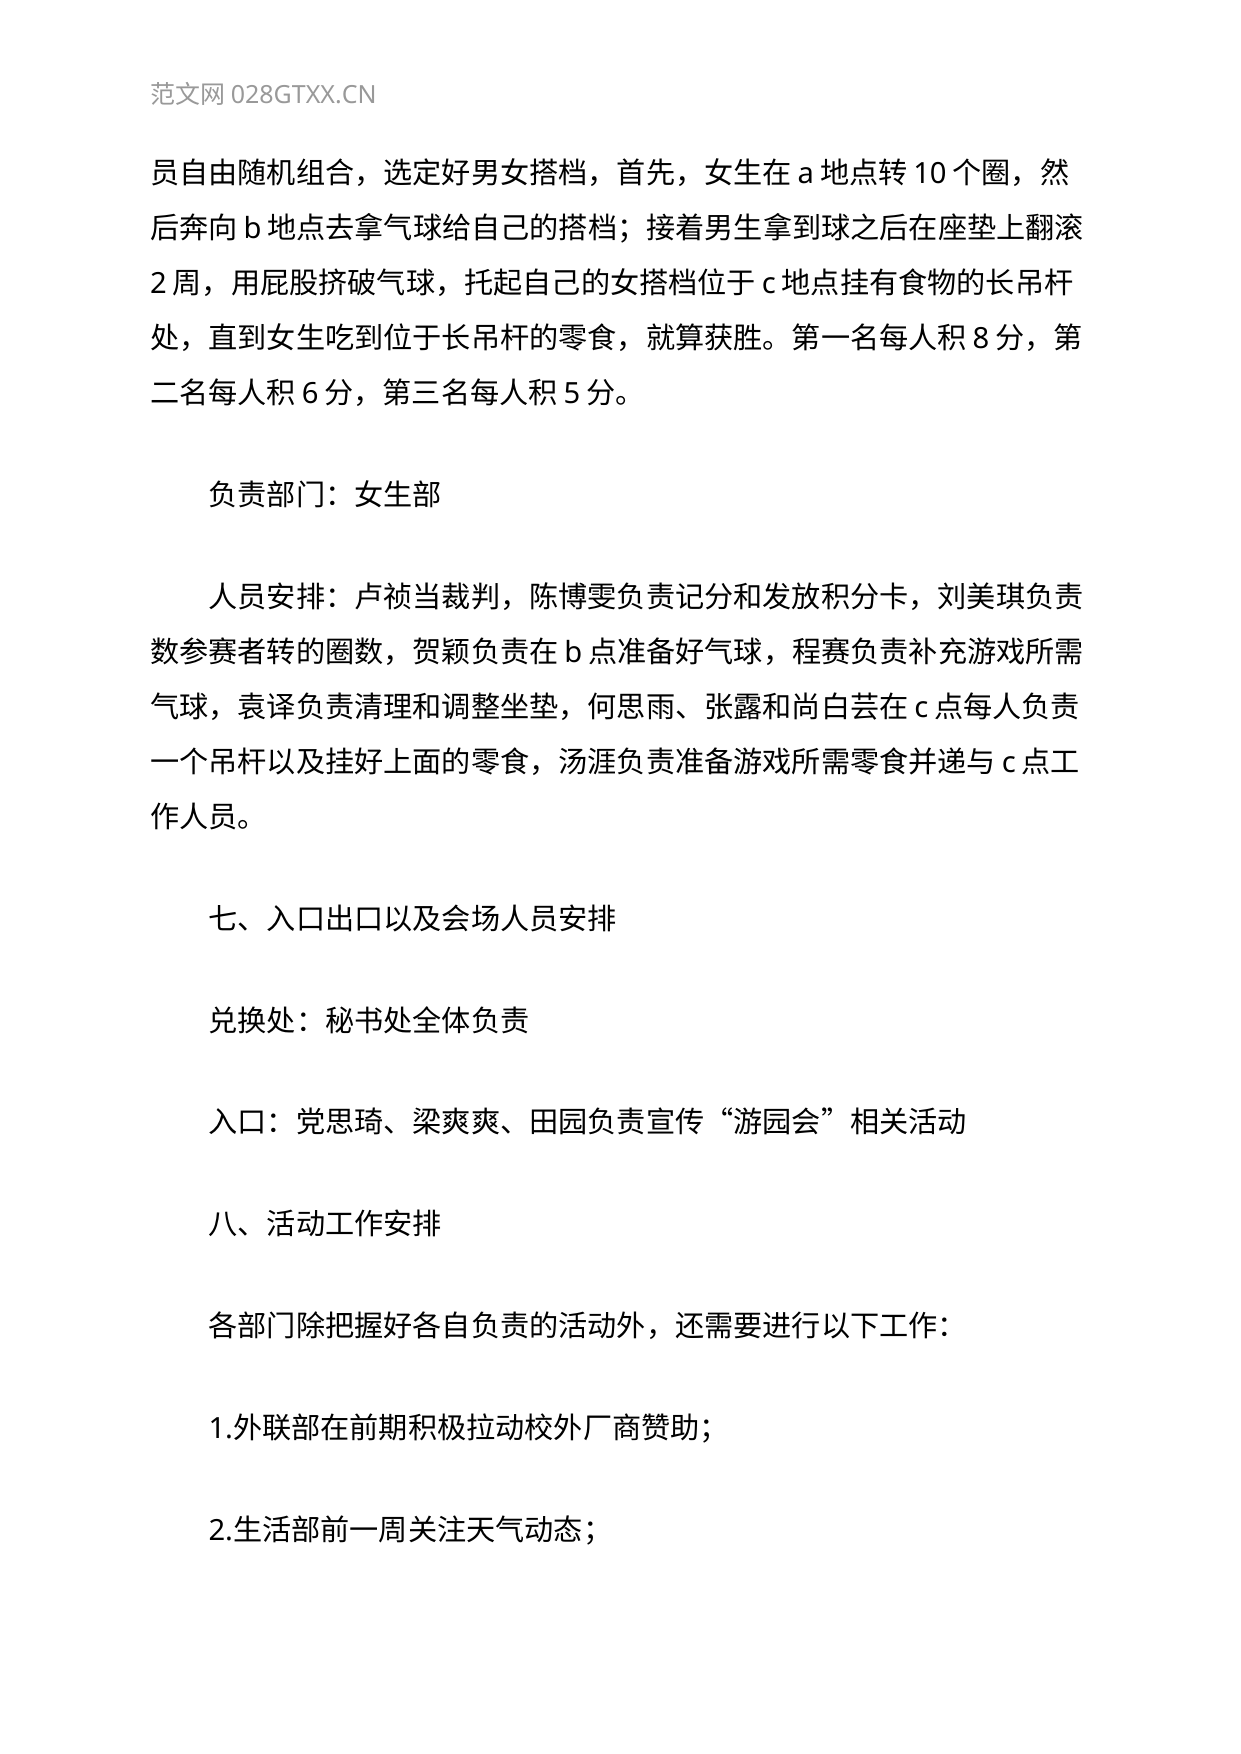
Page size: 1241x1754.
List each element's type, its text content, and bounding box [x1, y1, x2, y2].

text 七、入口出口以及会场人员安排 [150, 895, 1090, 938]
text 入口：党思琦、梁爽爽、田园负责宣传“游园会”相关活动 [150, 1099, 1090, 1141]
text 兑换处：秘书处全体负责 [150, 997, 1090, 1039]
text 1.外联部在前期积极拉动校外厂商赞助； [150, 1404, 1090, 1447]
text 人员安排：卢祯当裁判，陈博雯负责记分和发放积分卡，刘美琪负责数参赛者转的圈数，贺颖负责在b点准备好气球，程赛负责补充游戏所需气球，袁译负责清理和调整坐垫，何思雨、张露和尚白芸在c点每人负责一个吊杆以及挂好上面的零食，汤涯负责准备游戏所需零食并递与c点工作人员。 [150, 574, 1090, 836]
text 八、活动工作安排 [150, 1201, 1090, 1243]
text 各部门除把握好各自负责的活动外，还需要进行以下工作： [150, 1302, 1090, 1345]
text 负责部门：女生部 [150, 472, 1090, 514]
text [150, 150, 1090, 412]
text 2.生活部前一周关注天气动态； [150, 1506, 1090, 1549]
